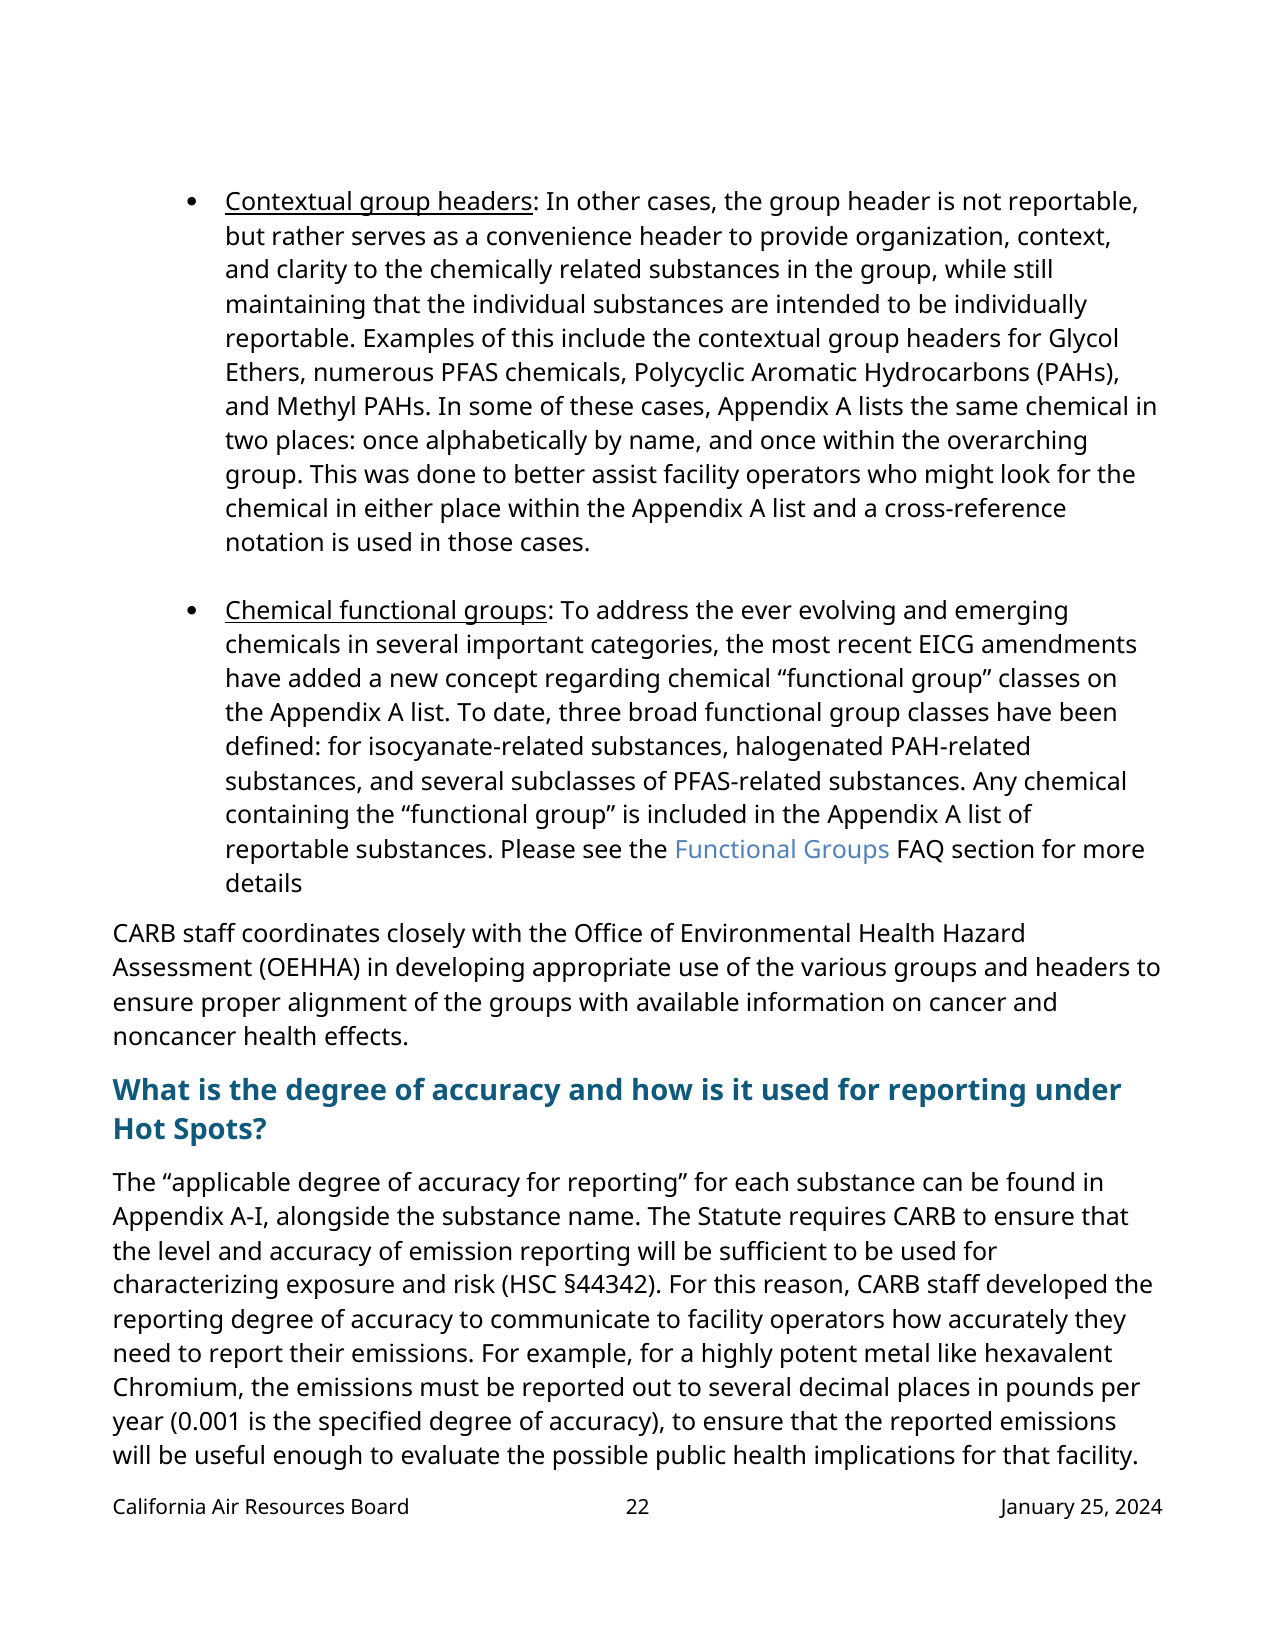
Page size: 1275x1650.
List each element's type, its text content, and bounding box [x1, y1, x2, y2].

subtitle What is the degree of accuracy and how is it used for reporting under Hot Spots? [112, 1069, 1162, 1148]
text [112, 1165, 1162, 1472]
list Contextual group headers: In other cases, the group header is not reportable, but rather serves as a convenience header to provide organization, context, and clarity to the chemically related substances in the group, while still maintaining that the individual substances are intended to be individually reportable. Examples of this include the contextual group headers for Glycol Ethers, numerous PFAS chemicals, Polycyclic Aromatic Hydrocarbons (PAHs), and Methyl PAHs. In some of these cases, Appendix A lists the same chemical in two places: once alphabetically by name, and once within the overarching group. This was done to better assist facility operators who might look for the chemical in either place within the Appendix A list and a cross-reference notation is used in those cases. [187, 184, 1162, 559]
list Chemical functional groups: To address the ever evolving and emerging chemicals in several important categories, the most recent EICG amendments have added a new concept regarding chemical “functional group” classes on the Appendix A list. To date, three broad functional group classes have been defined: for isocyanate-related substances, halogenated PAH-related substances, and several subclasses of PFAS-related substances. Any chemical containing the “functional group” is included in the Appendix A list of reportable substances. Please see the Functional Groups FAQ section for more details [187, 593, 1162, 899]
text CARB staff coordinates closely with the Office of Environmental Health Hazard Assessment (OEHHA) in developing appropriate use of the various groups and headers to ensure proper alignment of the groups with available information on cancer and noncancer health effects. [112, 916, 1162, 1052]
